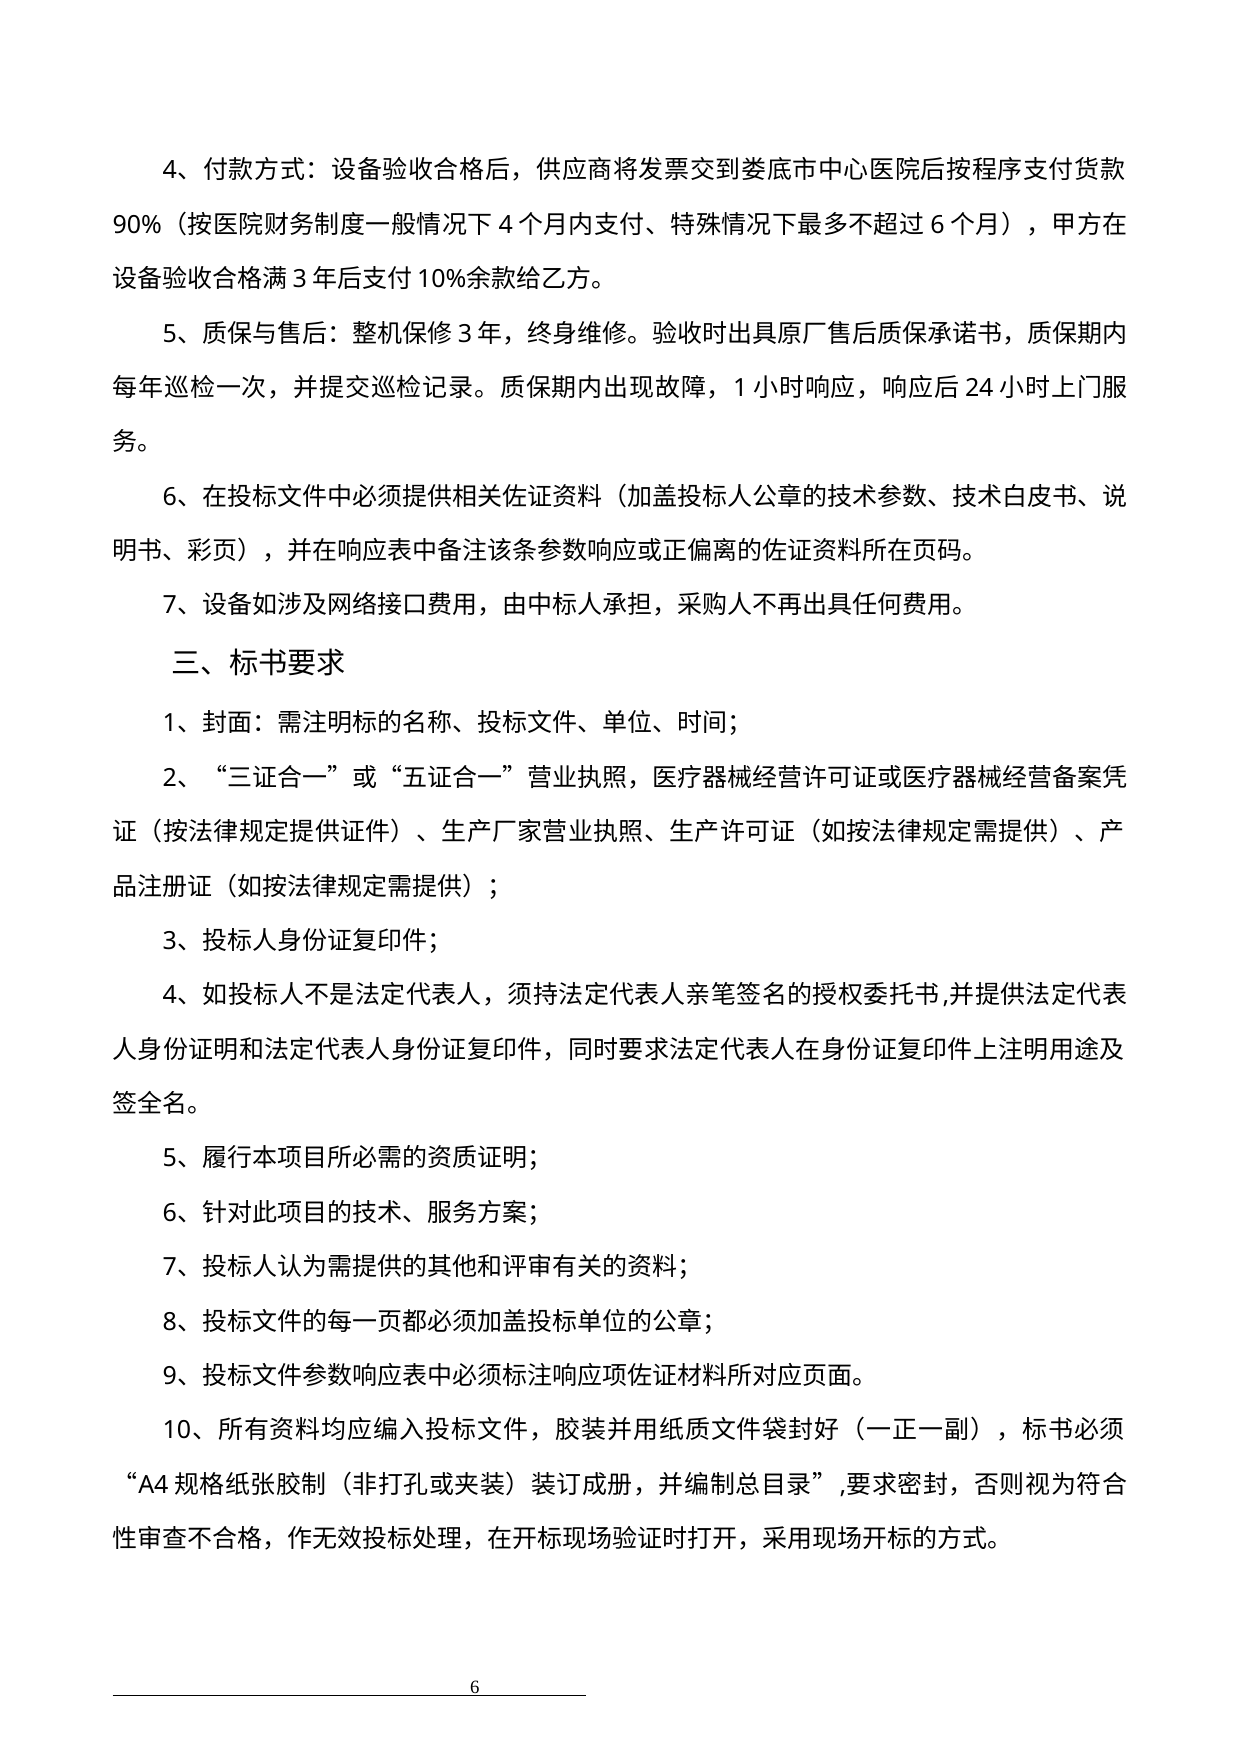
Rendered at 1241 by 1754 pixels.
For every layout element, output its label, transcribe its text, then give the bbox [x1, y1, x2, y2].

text 7、设备如涉及网络接口费用，由中标人承担，采购人不再出具任何费用。 [112, 585, 1128, 621]
text 6、在投标文件中必须提供相关佐证资料（加盖投标人公章的技术参数、技术白皮书、说明书、彩页），并在响应表中备注该条参数响应或正偏离的佐证资料所在页码。 [112, 476, 1128, 567]
text 1、封面：需注明标的名称、投标文件、单位、时间； [112, 703, 1128, 739]
text 2、“三证合一”或“五证合一”营业执照，医疗器械经营许可证或医疗器械经营备案凭证（按法律规定提供证件）、生产厂家营业执照、生产许可证（如按法律规定需提供）、产品注册证（如按法律规定需提供）； [112, 757, 1128, 902]
text 6、针对此项目的技术、服务方案； [112, 1192, 1128, 1228]
text 5、履行本项目所必需的资质证明； [112, 1138, 1128, 1174]
text 3、投标人身份证复印件； [112, 920, 1128, 957]
text 7、投标人认为需提供的其他和评审有关的资料； [112, 1247, 1128, 1283]
text 8、投标文件的每一页都必须加盖投标单位的公章； [112, 1301, 1128, 1337]
text 三、标书要求 [112, 639, 1128, 682]
text 4、如投标人不是法定代表人，须持法定代表人亲笔签名的授权委托书,并提供法定代表人身份证明和法定代表人身份证复印件，同时要求法定代表人在身份证复印件上注明用途及签全名。 [112, 975, 1128, 1120]
text 4、付款方式：设备验收合格后，供应商将发票交到娄底市中心医院后按程序支付货款90%（按医院财务制度一般情况下4个月内支付、特殊情况下最多不超过6个月），甲方在设备验收合格满3年后支付10%余款给乙方。 [112, 150, 1128, 295]
text 10、所有资料均应编入投标文件，胶装并用纸质文件袋封好（一正一副），标书必须“A4规格纸张胶制（非打孔或夹装）装订成册，并编制总目录”,要求密封，否则视为符合性审查不合格，作无效投标处理，在开标现场验证时打开，采用现场开标的方式。 [112, 1410, 1128, 1555]
text 5、质保与售后：整机保修 3年，终身维修。验收时出具原厂售后质保承诺书，质保期内每年巡检一次，并提交巡检记录。质保期内出现故障，1小时响应，响应后24小时上门服务。 [112, 313, 1128, 458]
text 9、投标文件参数响应表中必须标注响应项佐证材料所对应页面。 [112, 1355, 1128, 1392]
